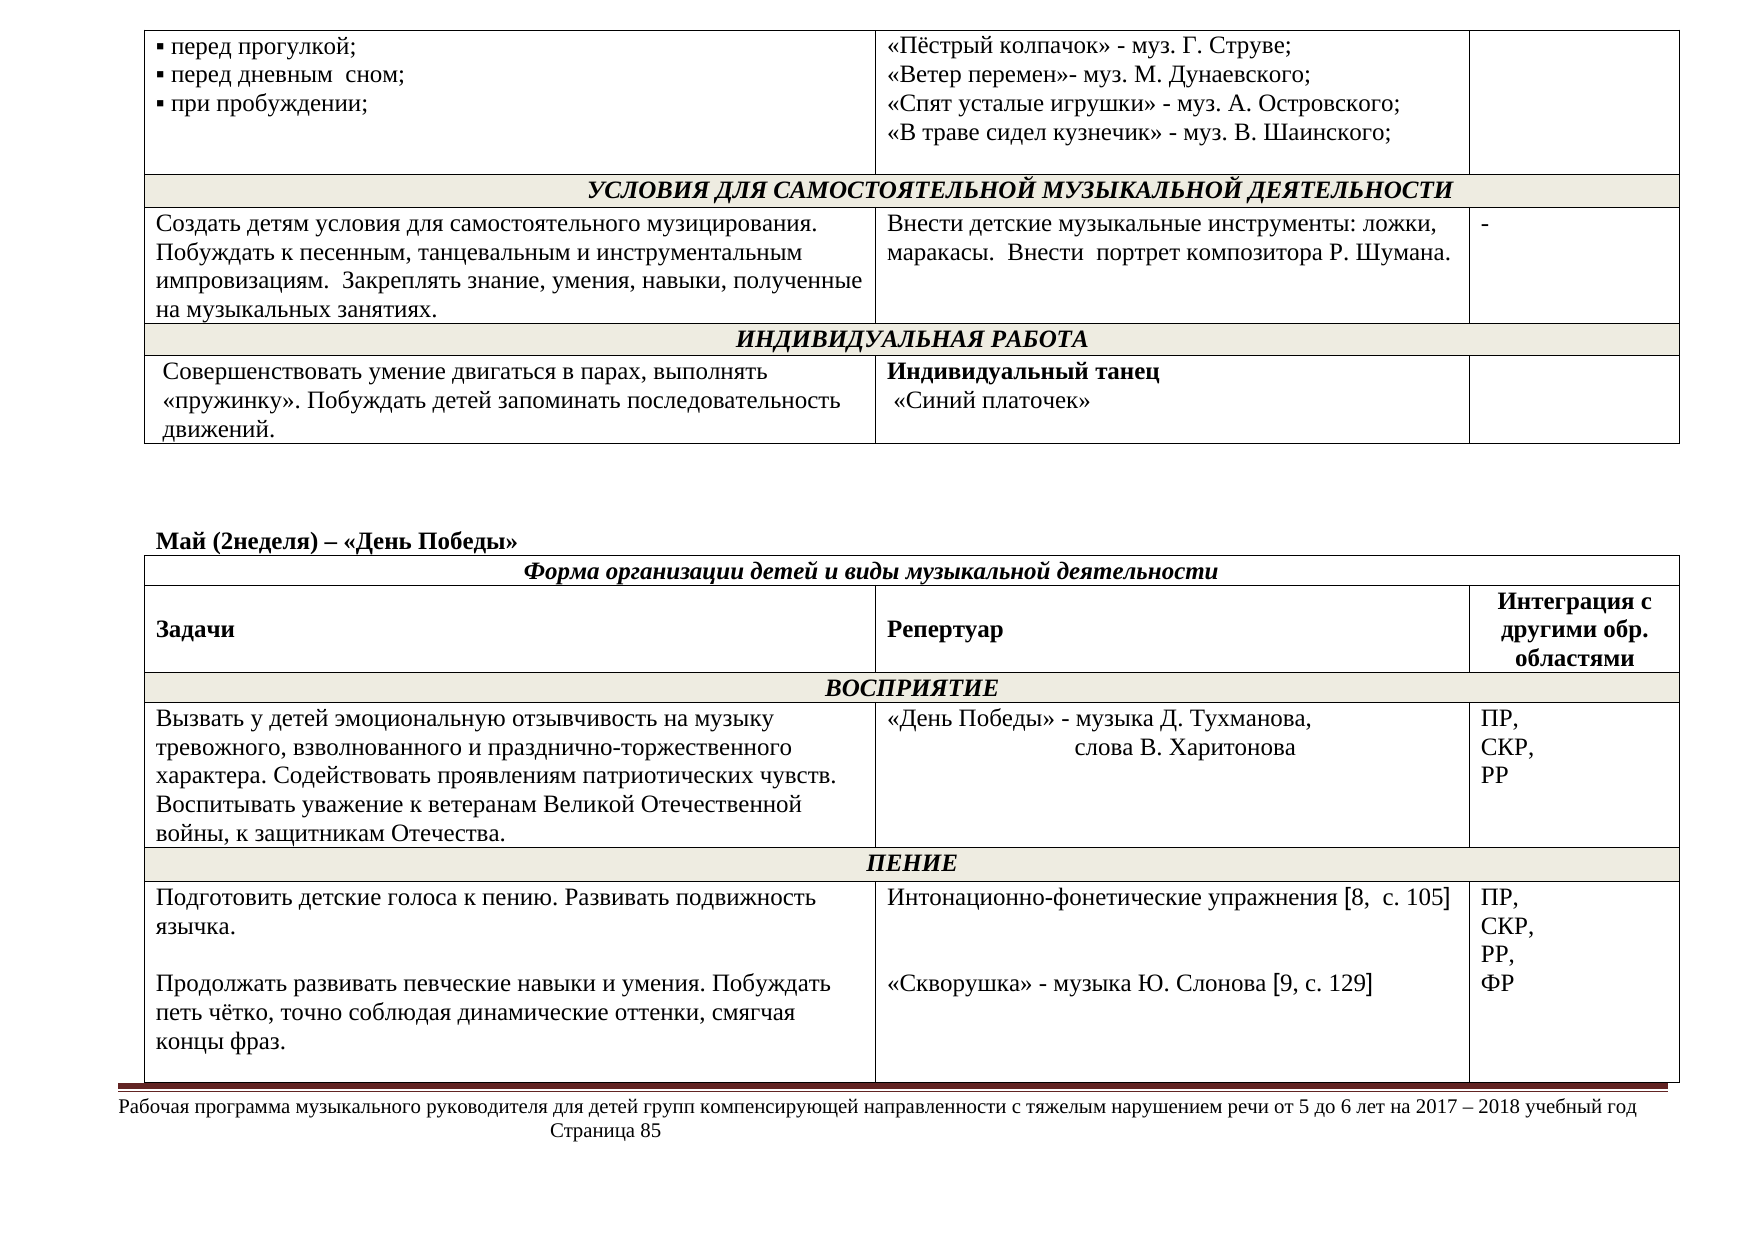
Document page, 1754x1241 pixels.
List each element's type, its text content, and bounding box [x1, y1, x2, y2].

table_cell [145, 31, 875, 174]
table_cell ПР, СКР, РР [1470, 703, 1679, 847]
table_cell ПЕНИЕ [145, 848, 1679, 881]
table_cell Совершенствовать умение двигаться в парах, выполнять «пружинку». Побуждать детей запоминать последовательность движений. [145, 356, 875, 442]
table_header Форма организации детей и виды музыкальной деятельности [145, 556, 1679, 585]
table_cell Индивидуальный танец «Синий платочек» [876, 356, 1469, 442]
table_cell УСЛОВИЯ ДЛЯ САМОСТОЯТЕЛЬНОЙ МУЗЫКАЛЬНОЙ ДЕЯТЕЛЬНОСТИ [145, 175, 1679, 207]
table_cell «День Победы» - музыка Д. Тухманова, слова В. Харитонова [876, 703, 1469, 847]
table_cell [1470, 356, 1679, 442]
table_cell ИНДИВИДУАЛЬНАЯ РАБОТА [145, 324, 1679, 355]
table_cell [876, 31, 1469, 174]
table_cell - [1470, 208, 1679, 323]
list Май (2неделя) – «День Победы» [156, 526, 1668, 555]
table_cell - [1470, 31, 1679, 174]
table_cell Репертуар [876, 586, 1469, 672]
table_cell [145, 882, 875, 1082]
table_cell Интеграция с другими обр. областями [1470, 586, 1679, 672]
table_cell Создать детям условия для самостоятельного музицирования. Побуждать к песенным, танцевальным и инструментальным импровизациям. Закреплять знание, умения, навыки, полученные на музыкальных занятиях. [145, 208, 875, 323]
table_cell ВОСПРИЯТИЕ [145, 673, 1679, 702]
table_cell ПР, СКР, РР, ФР [1470, 882, 1679, 1082]
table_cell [876, 882, 1469, 1082]
table_cell Задачи [145, 586, 875, 672]
table_cell Внести детские музыкальные инструменты: ложки, маракасы. Внести портрет композитора Р. Шумана. [876, 208, 1469, 323]
table_cell Вызвать у детей эмоциональную отзывчивость на музыку тревожного, взволнованного и празднично-торжественного характера. Содействовать проявлениям патриотических чувств. Воспитывать уважение к ветеранам Великой Отечественной войны, к защитникам Отечества. [145, 703, 875, 847]
